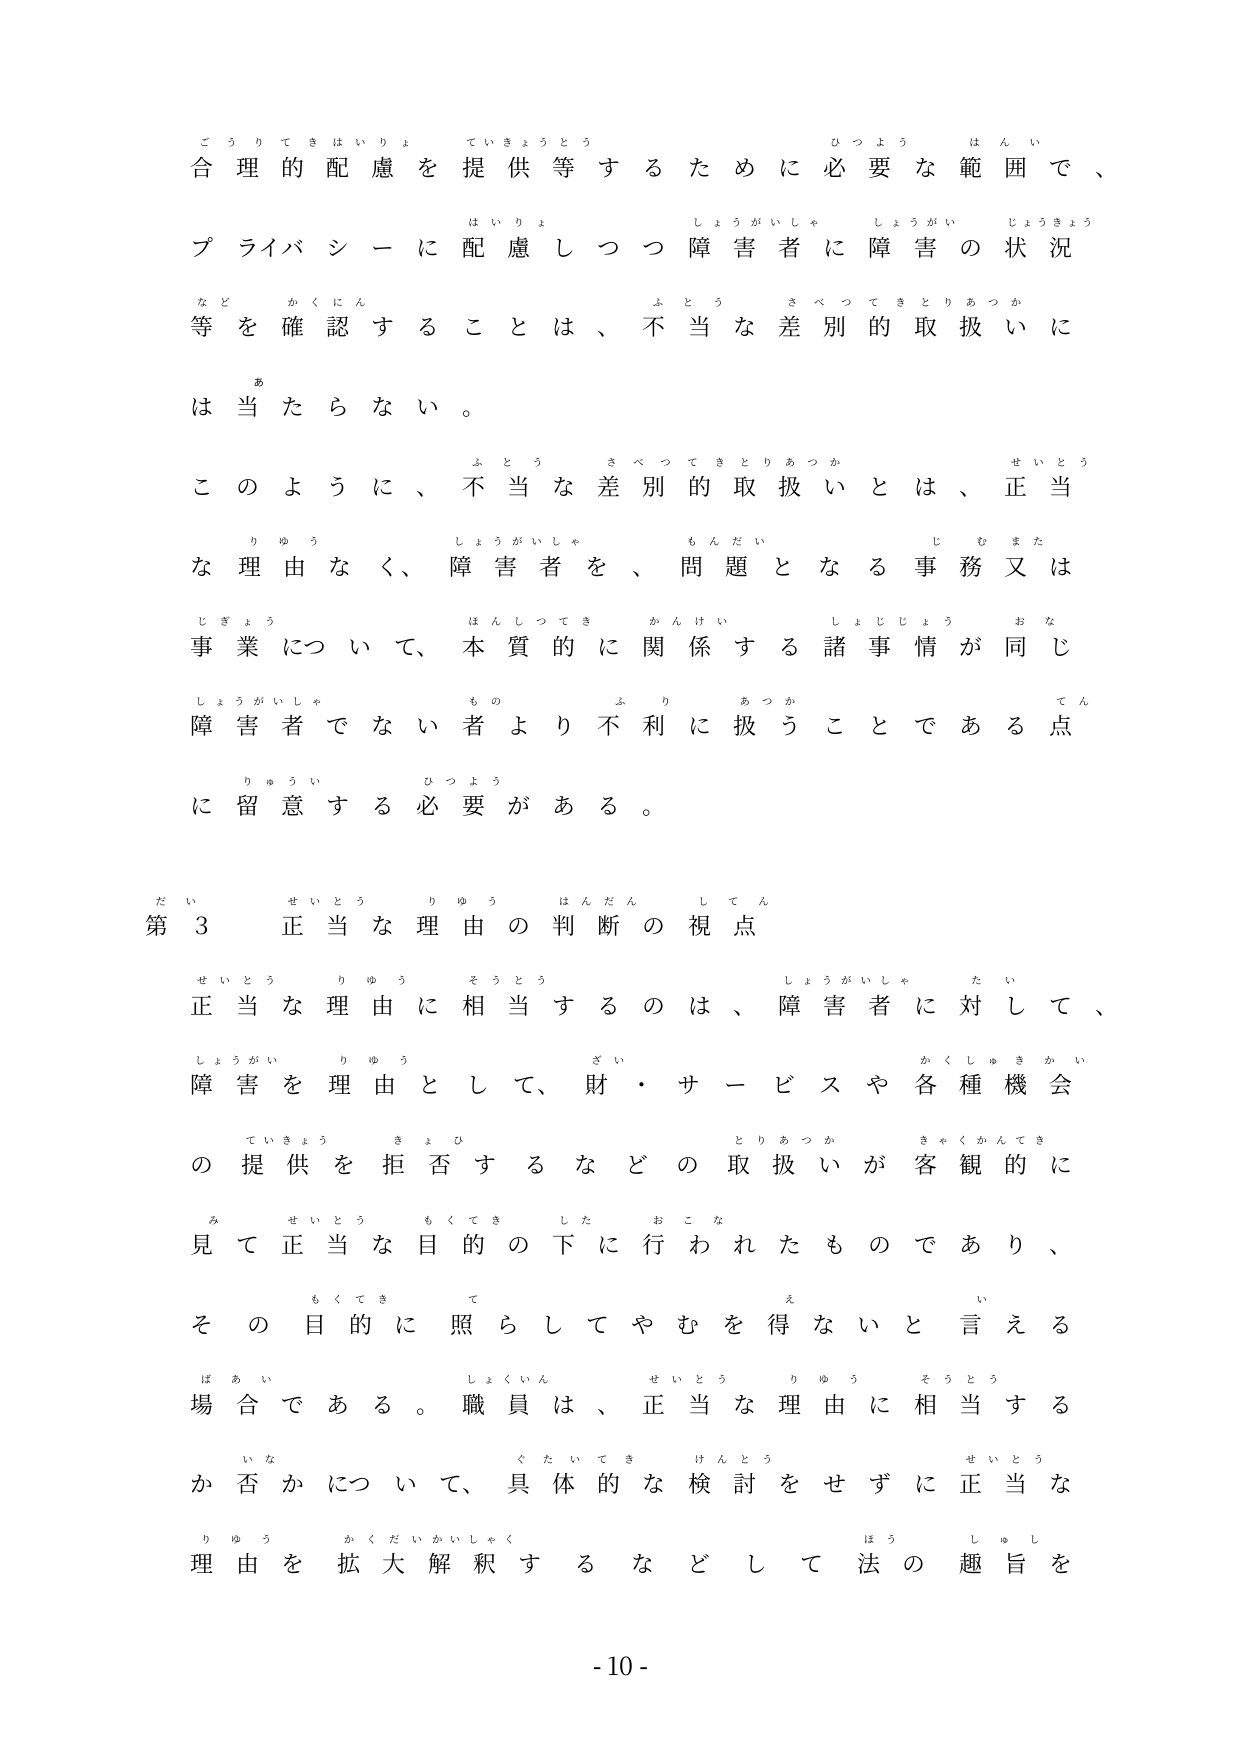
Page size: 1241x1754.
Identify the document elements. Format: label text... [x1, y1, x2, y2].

text このように、なとは、ななく、を、となるはについて、にするがでないよりにことであるにするがある。 [168, 438, 1095, 837]
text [168, 957, 1095, 1595]
text なのの [145, 877, 1095, 957]
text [168, 119, 1095, 438]
